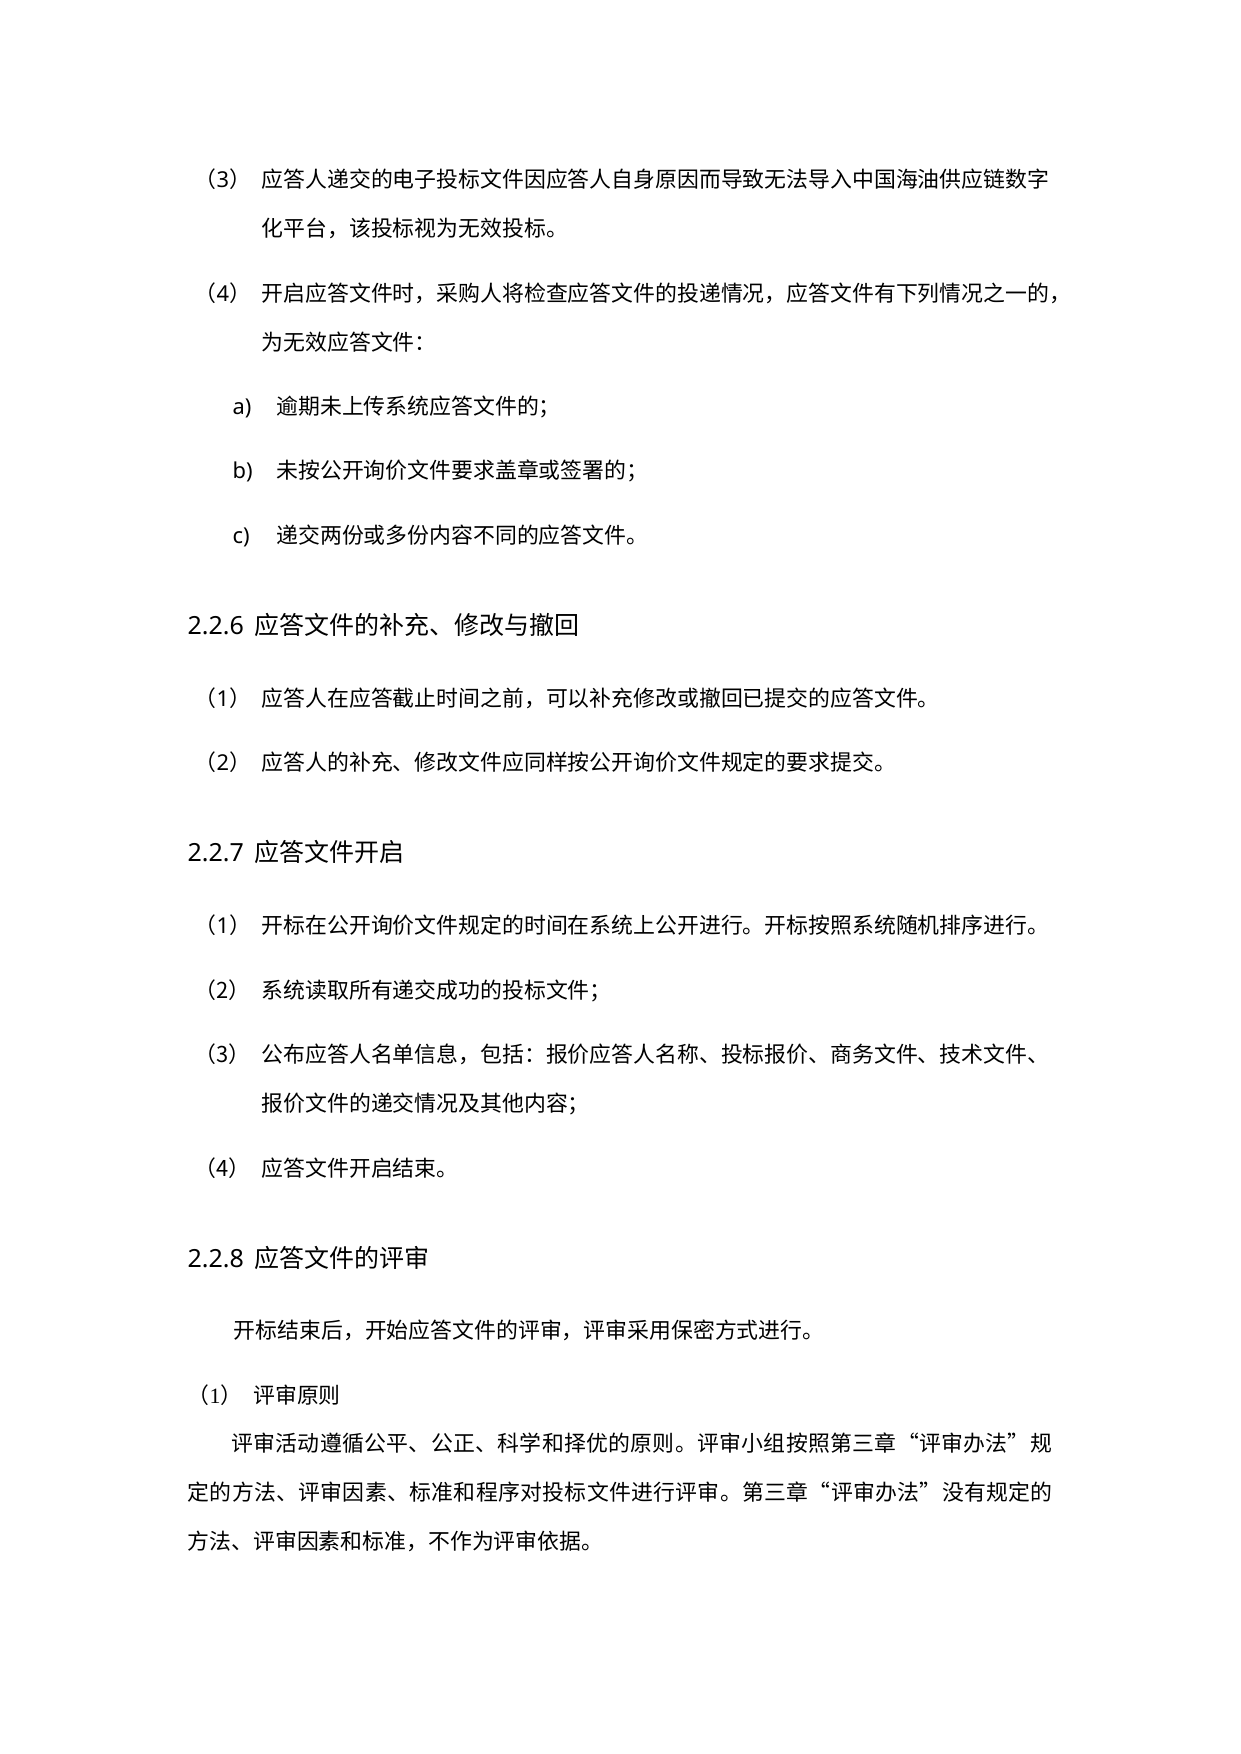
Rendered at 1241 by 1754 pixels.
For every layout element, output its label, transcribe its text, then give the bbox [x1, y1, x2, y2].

list 评审原则 [187, 1378, 1053, 1410]
list 开启应答文件时，采购人将检查应答文件的投递情况，应答文件有下列情况之一的，为无效应答文件： [194, 275, 1053, 357]
list 应答人在应答截止时间之前，可以补充修改或撤回已提交的应答文件。 [194, 681, 1053, 713]
list 开标在公开询价文件规定的时间在系统上公开进行。开标按照系统随机排序进行。 [194, 908, 1053, 940]
list 应答人递交的电子投标文件因应答人自身原因而导致无法导入中国海油供应链数字化平台，该投标视为无效投标。 [194, 162, 1053, 243]
text 应答文件的评审 [187, 1224, 1053, 1289]
list 系统读取所有递交成功的投标文件； [194, 972, 1053, 1005]
list 未按公开询价文件要求盖章或签署的； [232, 453, 1053, 486]
list 公布应答人名单信息，包括：报价应答人名称、投标报价、商务文件、技术文件、报价文件的递交情况及其他内容； [194, 1037, 1053, 1118]
text 评审活动遵循公平、公正、科学和择优的原则。评审小组按照第三章“评审办法”规定的方法、评审因素、标准和程序对投标文件进行评审。第三章“评审办法”没有规定的方法、评审因素和标准，不作为评审依据。 [187, 1426, 1053, 1556]
list 递交两份或多份内容不同的应答文件。 [232, 518, 1053, 550]
text 应答文件的补充、修改与撤回 [187, 591, 1053, 656]
text 开标结束后，开始应答文件的评审，评审采用保密方式进行。 [187, 1313, 1053, 1346]
list 逾期未上传系统应答文件的； [232, 389, 1053, 421]
text 应答文件开启 [187, 818, 1053, 883]
list 应答人的补充、修改文件应同样按公开询价文件规定的要求提交。 [194, 745, 1053, 778]
list 应答文件开启结束。 [194, 1150, 1053, 1183]
